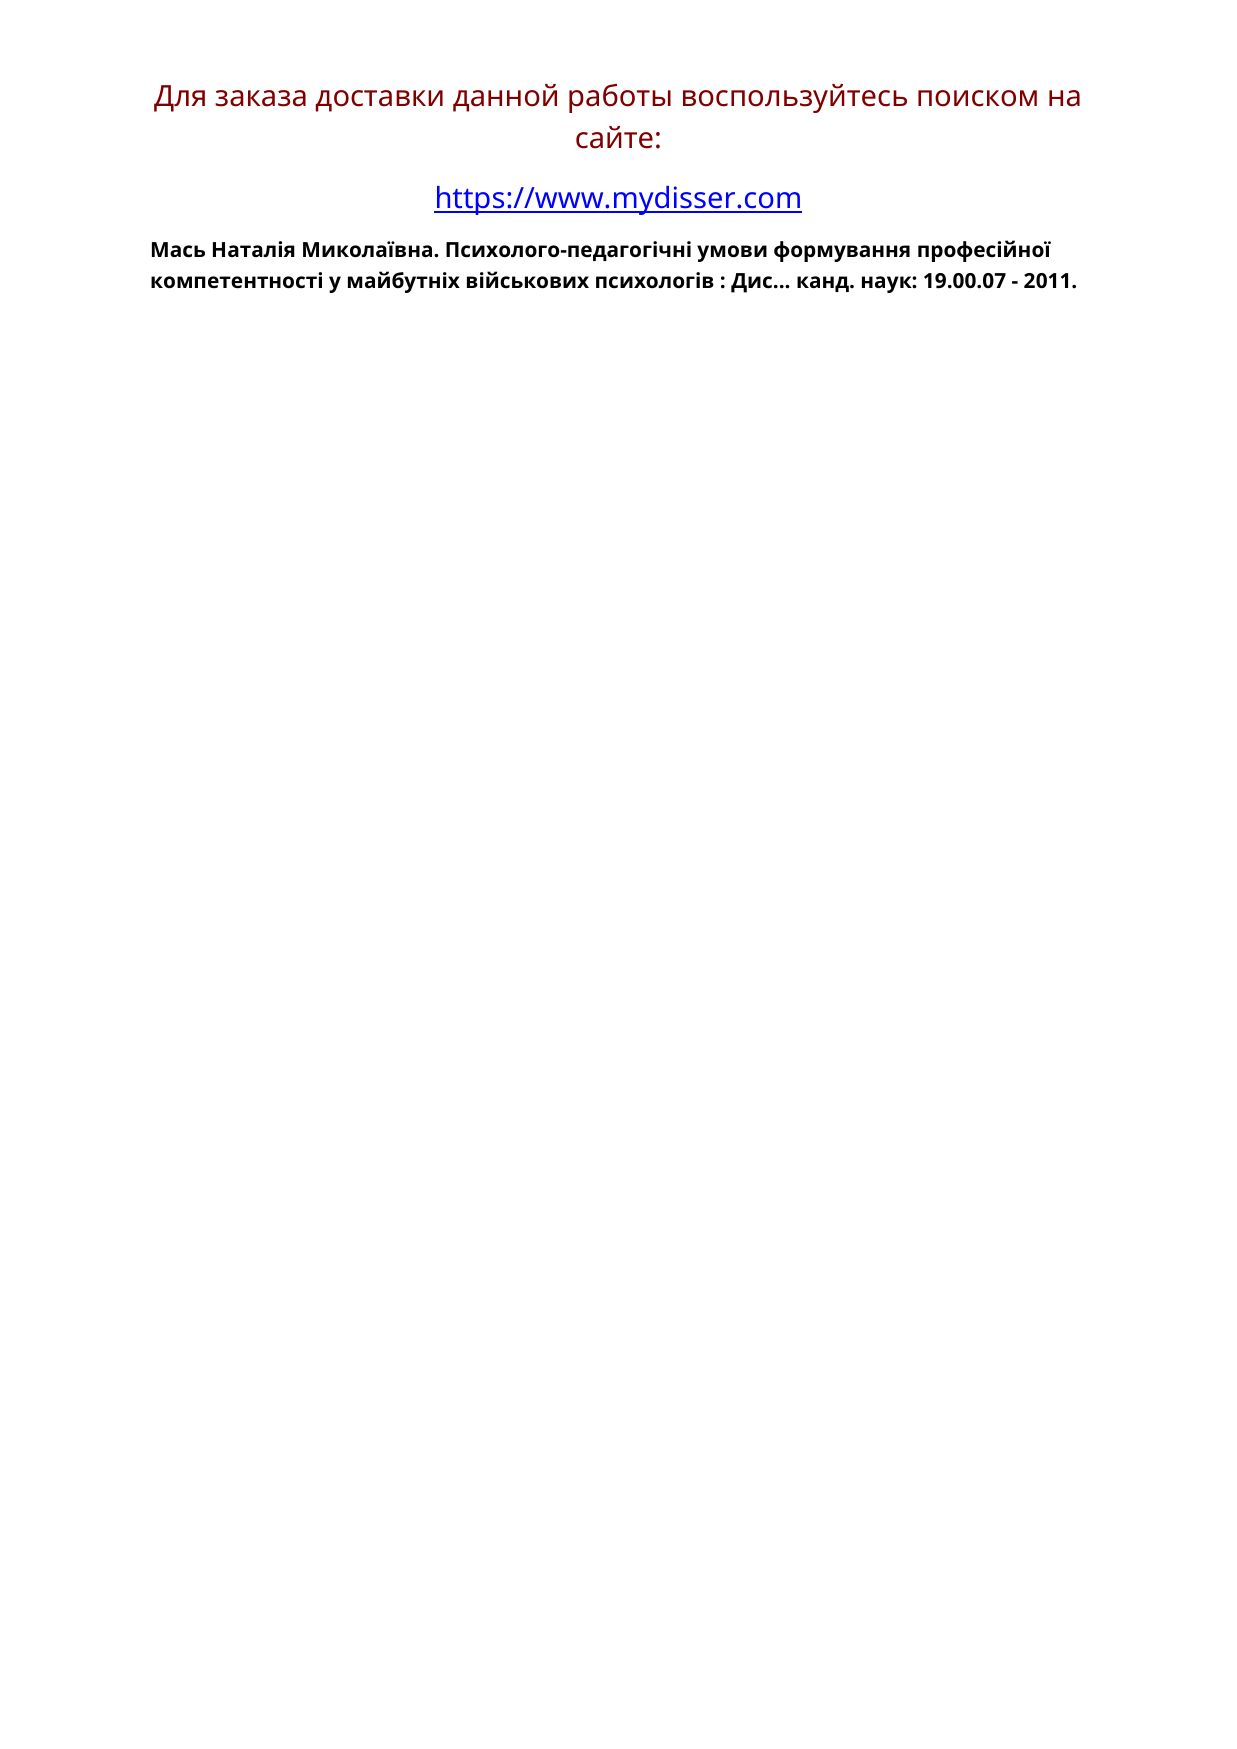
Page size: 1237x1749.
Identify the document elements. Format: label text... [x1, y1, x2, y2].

text Мась Наталія Миколаївна. Психолого-педагогічні умови формування професійної компетентності у майбутніх військових психологів : Дис... канд. наук: 19.00.07 - 2011. [150, 236, 1086, 294]
